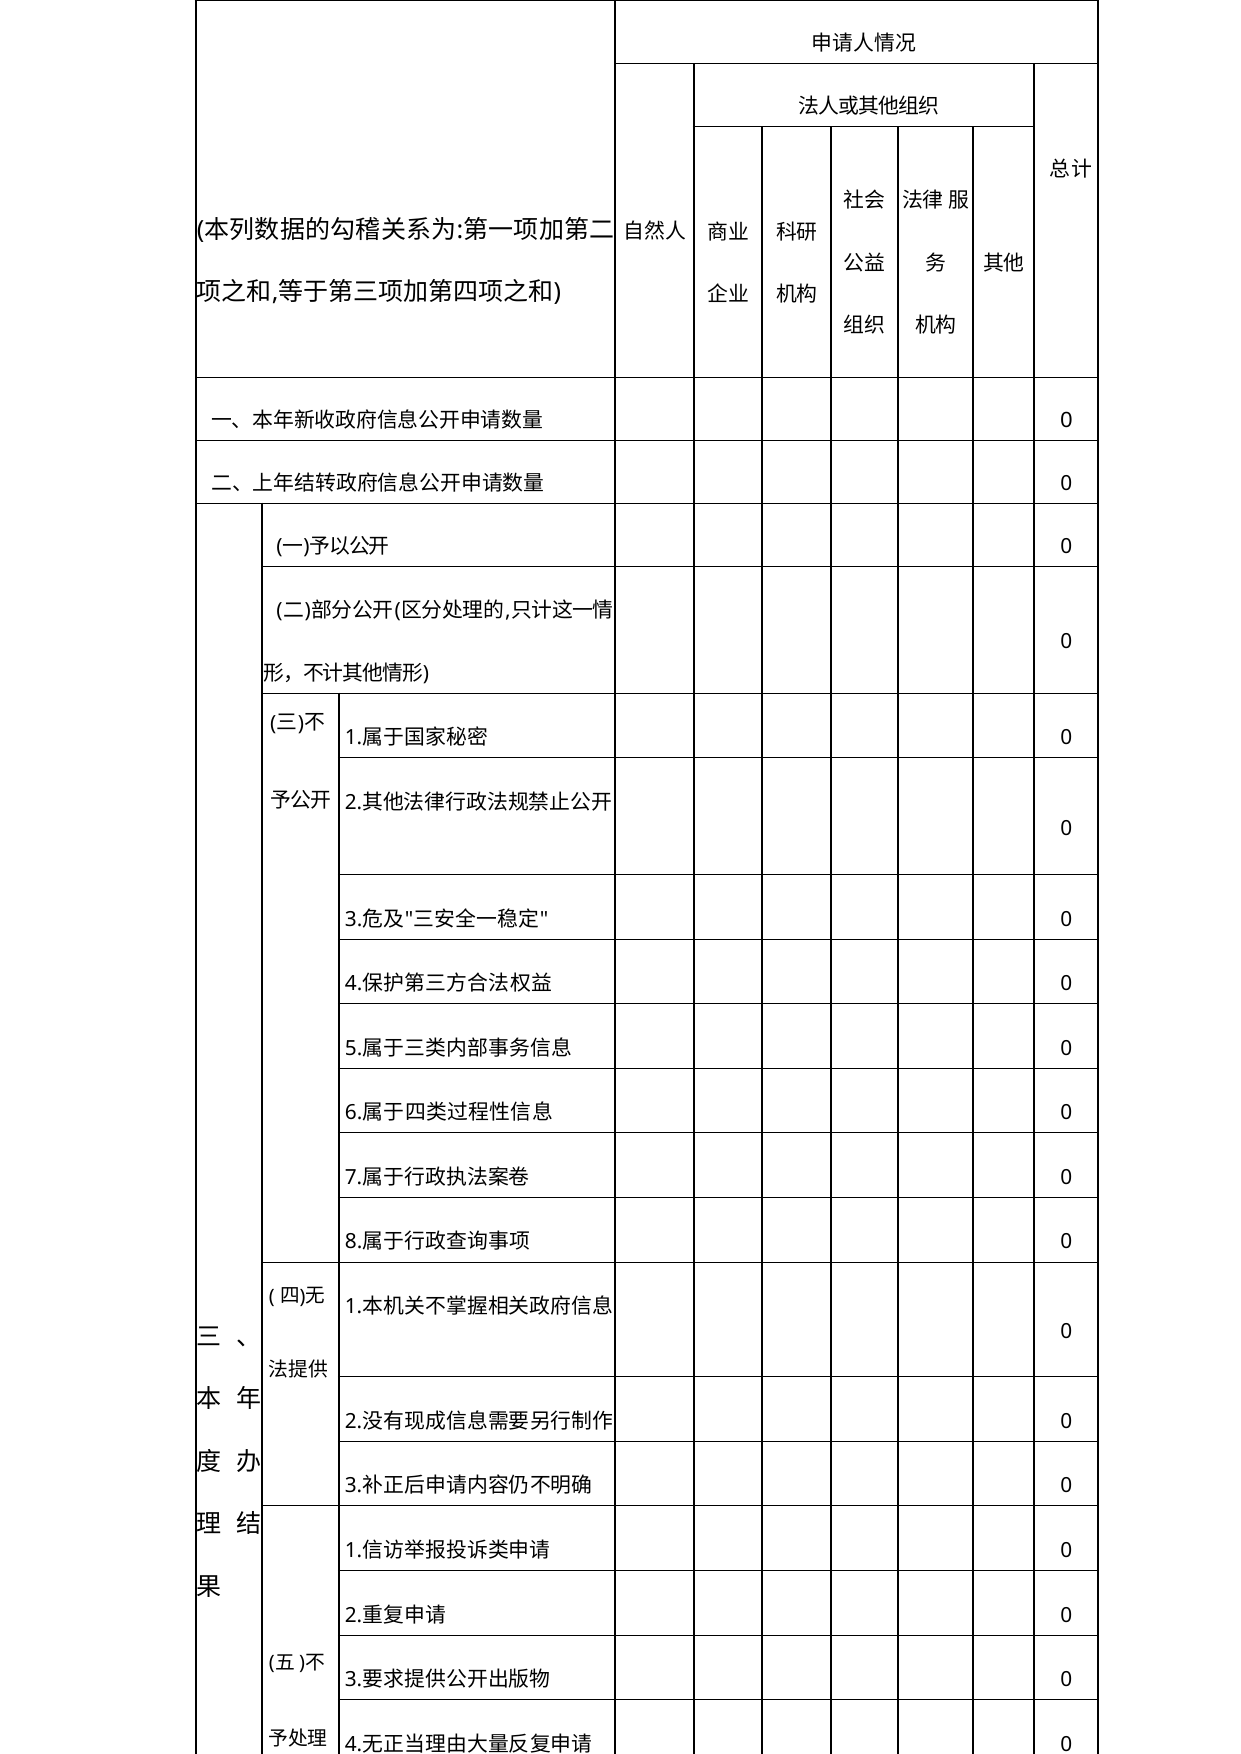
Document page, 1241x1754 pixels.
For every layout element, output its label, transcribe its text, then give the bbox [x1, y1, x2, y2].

table_cell 4.保护第三方合法权益 [340, 940, 614, 1003]
table_cell [832, 758, 897, 874]
table_cell [616, 378, 693, 439]
table_cell [616, 940, 693, 1003]
table_cell [974, 1133, 1033, 1197]
table_cell 0 [1035, 1506, 1097, 1570]
table_cell [832, 1700, 897, 1754]
table_cell 2.没有现成信息需要另行制作 [340, 1377, 614, 1441]
table_cell [695, 378, 761, 439]
table_cell [763, 567, 830, 693]
table_cell [616, 1636, 693, 1699]
table_cell [974, 567, 1033, 693]
table_cell 2.重复申请 [340, 1571, 614, 1634]
table_cell [899, 1700, 972, 1754]
table_cell 0 [1035, 378, 1097, 439]
table_cell [616, 1133, 693, 1197]
table_cell [974, 1442, 1033, 1505]
table_cell [899, 694, 972, 757]
table_cell [695, 1004, 761, 1068]
table_cell [763, 504, 830, 566]
table_cell 社会 公益 组织 [832, 127, 897, 377]
table_header 申请人情况 [616, 1, 1097, 63]
table_cell [695, 1700, 761, 1754]
table_cell 0 [1035, 1263, 1097, 1376]
table_cell [899, 1133, 972, 1197]
table_cell [974, 441, 1033, 503]
table_cell [832, 1571, 897, 1634]
table_cell [899, 1069, 972, 1132]
table_cell (二)部分公开(区分处理的,只计这一情形，不计其他情形) [263, 567, 614, 693]
table_cell 0 [1035, 567, 1097, 693]
table_cell [695, 875, 761, 938]
table_cell 4.无正当理由大量反复申请 [340, 1700, 614, 1754]
table_cell (五 )不 予处理 [263, 1506, 338, 1754]
table_cell [832, 1506, 897, 1570]
table_cell [974, 1377, 1033, 1441]
table_cell [763, 940, 830, 1003]
table_cell [974, 1198, 1033, 1261]
table_cell 0 [1035, 1069, 1097, 1132]
table_cell [616, 1069, 693, 1132]
table_header (本列数据的勾稽关系为:第一项加第二项之和,等于第三项加第四项之和) [197, 1, 614, 377]
table_cell [763, 378, 830, 439]
table_cell [899, 567, 972, 693]
table_cell [974, 378, 1033, 439]
table_cell ( 四)无 法提供 [263, 1263, 338, 1505]
table_cell [832, 940, 897, 1003]
table_cell 科研 机构 [763, 127, 830, 377]
table_cell 3.补正后申请内容仍不明确 [340, 1442, 614, 1505]
table_cell 0 [1035, 1004, 1097, 1068]
table_cell [763, 441, 830, 503]
table_cell 0 [1035, 1442, 1097, 1505]
table_cell [974, 758, 1033, 874]
table_cell [974, 694, 1033, 757]
table_cell [616, 567, 693, 693]
table_cell [899, 441, 972, 503]
table_cell 0 [1035, 1571, 1097, 1634]
table_cell [974, 1636, 1033, 1699]
table_cell [832, 441, 897, 503]
table_cell 0 [1035, 441, 1097, 503]
table_cell 0 [1035, 504, 1097, 566]
table_cell [899, 1004, 972, 1068]
table_cell [695, 1636, 761, 1699]
table_cell [832, 378, 897, 439]
table_cell [616, 1700, 693, 1754]
table_cell [899, 875, 972, 938]
table_cell 0 [1035, 875, 1097, 938]
table_cell [974, 875, 1033, 938]
table_cell [832, 1636, 897, 1699]
table_cell [695, 504, 761, 566]
table_cell [695, 1377, 761, 1441]
table_cell [695, 1198, 761, 1261]
table_cell [974, 940, 1033, 1003]
table_cell [616, 1263, 693, 1376]
table_cell 7.属于行政执法案卷 [340, 1133, 614, 1197]
table_cell [899, 504, 972, 566]
table_cell [695, 1442, 761, 1505]
table_cell [763, 1571, 830, 1634]
table_cell [695, 441, 761, 503]
table_cell [763, 694, 830, 757]
table_cell 1.属于国家秘密 [340, 694, 614, 757]
table_cell [616, 1506, 693, 1570]
table_cell [695, 567, 761, 693]
table_cell 0 [1035, 1700, 1097, 1754]
table_cell 自然人 [616, 64, 693, 377]
table_cell [695, 1133, 761, 1197]
table_cell [616, 694, 693, 757]
table_cell 一、本年新收政府信息公开申请数量 [197, 378, 614, 439]
table_cell [763, 758, 830, 874]
table_cell [616, 1004, 693, 1068]
table_cell [763, 1133, 830, 1197]
table_cell [832, 1198, 897, 1261]
table_cell 6.属于四类过程性信息 [340, 1069, 614, 1132]
table_cell [763, 875, 830, 938]
table_cell 二、上年结转政府信息公开申请数量 [197, 441, 614, 503]
table_cell [899, 1571, 972, 1634]
table_cell 0 [1035, 758, 1097, 874]
table_cell [899, 758, 972, 874]
table_cell [763, 1004, 830, 1068]
table_cell 0 [1035, 1133, 1097, 1197]
table_cell (三)不 予公开 [263, 694, 338, 1261]
table_cell [763, 1506, 830, 1570]
table_cell [616, 1377, 693, 1441]
table_cell 法律 服务 机构 [899, 127, 972, 377]
table_cell 5.属于三类内部事务信息 [340, 1004, 614, 1068]
table_cell [832, 1377, 897, 1441]
table_cell [763, 1442, 830, 1505]
table_cell [899, 1506, 972, 1570]
table_cell [763, 1198, 830, 1261]
table_cell [763, 1263, 830, 1376]
table_cell [832, 1442, 897, 1505]
table_cell [763, 1377, 830, 1441]
table_cell (一)予以公开 [263, 504, 614, 566]
table_cell [832, 1069, 897, 1132]
table_cell [763, 1700, 830, 1754]
table_cell [899, 1636, 972, 1699]
table_cell [832, 1263, 897, 1376]
table_cell 3.要求提供公开出版物 [340, 1636, 614, 1699]
table_cell [616, 441, 693, 503]
table_cell [832, 504, 897, 566]
table_cell 法人或其他组织 [695, 64, 1033, 126]
table_cell [695, 694, 761, 757]
table_cell [695, 1571, 761, 1634]
table_cell 总计 [1035, 64, 1097, 377]
table_cell [695, 1069, 761, 1132]
table_cell [695, 940, 761, 1003]
table_cell 0 [1035, 694, 1097, 757]
table_cell [763, 1069, 830, 1132]
table_cell [616, 1442, 693, 1505]
table_cell 8.属于行政查询事项 [340, 1198, 614, 1261]
table_cell [899, 1377, 972, 1441]
table_cell [899, 1263, 972, 1376]
table_cell [974, 1700, 1033, 1754]
table_cell [899, 940, 972, 1003]
table_cell [974, 1069, 1033, 1132]
table_cell 其他 [974, 127, 1033, 377]
table_cell [974, 504, 1033, 566]
table_cell 0 [1035, 1198, 1097, 1261]
table_cell 0 [1035, 1377, 1097, 1441]
table_cell [832, 875, 897, 938]
table_cell [832, 1133, 897, 1197]
table_cell [899, 1442, 972, 1505]
table_cell 三、本 年度办理结果 [197, 504, 261, 1754]
table_cell [695, 1506, 761, 1570]
table_cell [974, 1263, 1033, 1376]
table_cell [974, 1004, 1033, 1068]
table_cell [899, 378, 972, 439]
table_cell [616, 504, 693, 566]
table_cell [616, 1571, 693, 1634]
table_cell 2.其他法律行政法规禁止公开 [340, 758, 614, 874]
table_cell 1.本机关不掌握相关政府信息 [340, 1263, 614, 1376]
table_cell [832, 567, 897, 693]
table_cell 1.信访举报投诉类申请 [340, 1506, 614, 1570]
table_cell [695, 758, 761, 874]
table_cell [695, 1263, 761, 1376]
table_cell [616, 1198, 693, 1261]
table_cell [974, 1571, 1033, 1634]
table_cell [763, 1636, 830, 1699]
table_cell [616, 758, 693, 874]
table_cell 0 [1035, 940, 1097, 1003]
table_cell [899, 1198, 972, 1261]
table_cell [616, 875, 693, 938]
table_cell [832, 694, 897, 757]
table_cell [974, 1506, 1033, 1570]
table_cell [832, 1004, 897, 1068]
table_cell 0 [1035, 1636, 1097, 1699]
table_cell 3.危及"三安全一稳定" [340, 875, 614, 938]
table_cell 商业 企业 [695, 127, 761, 377]
